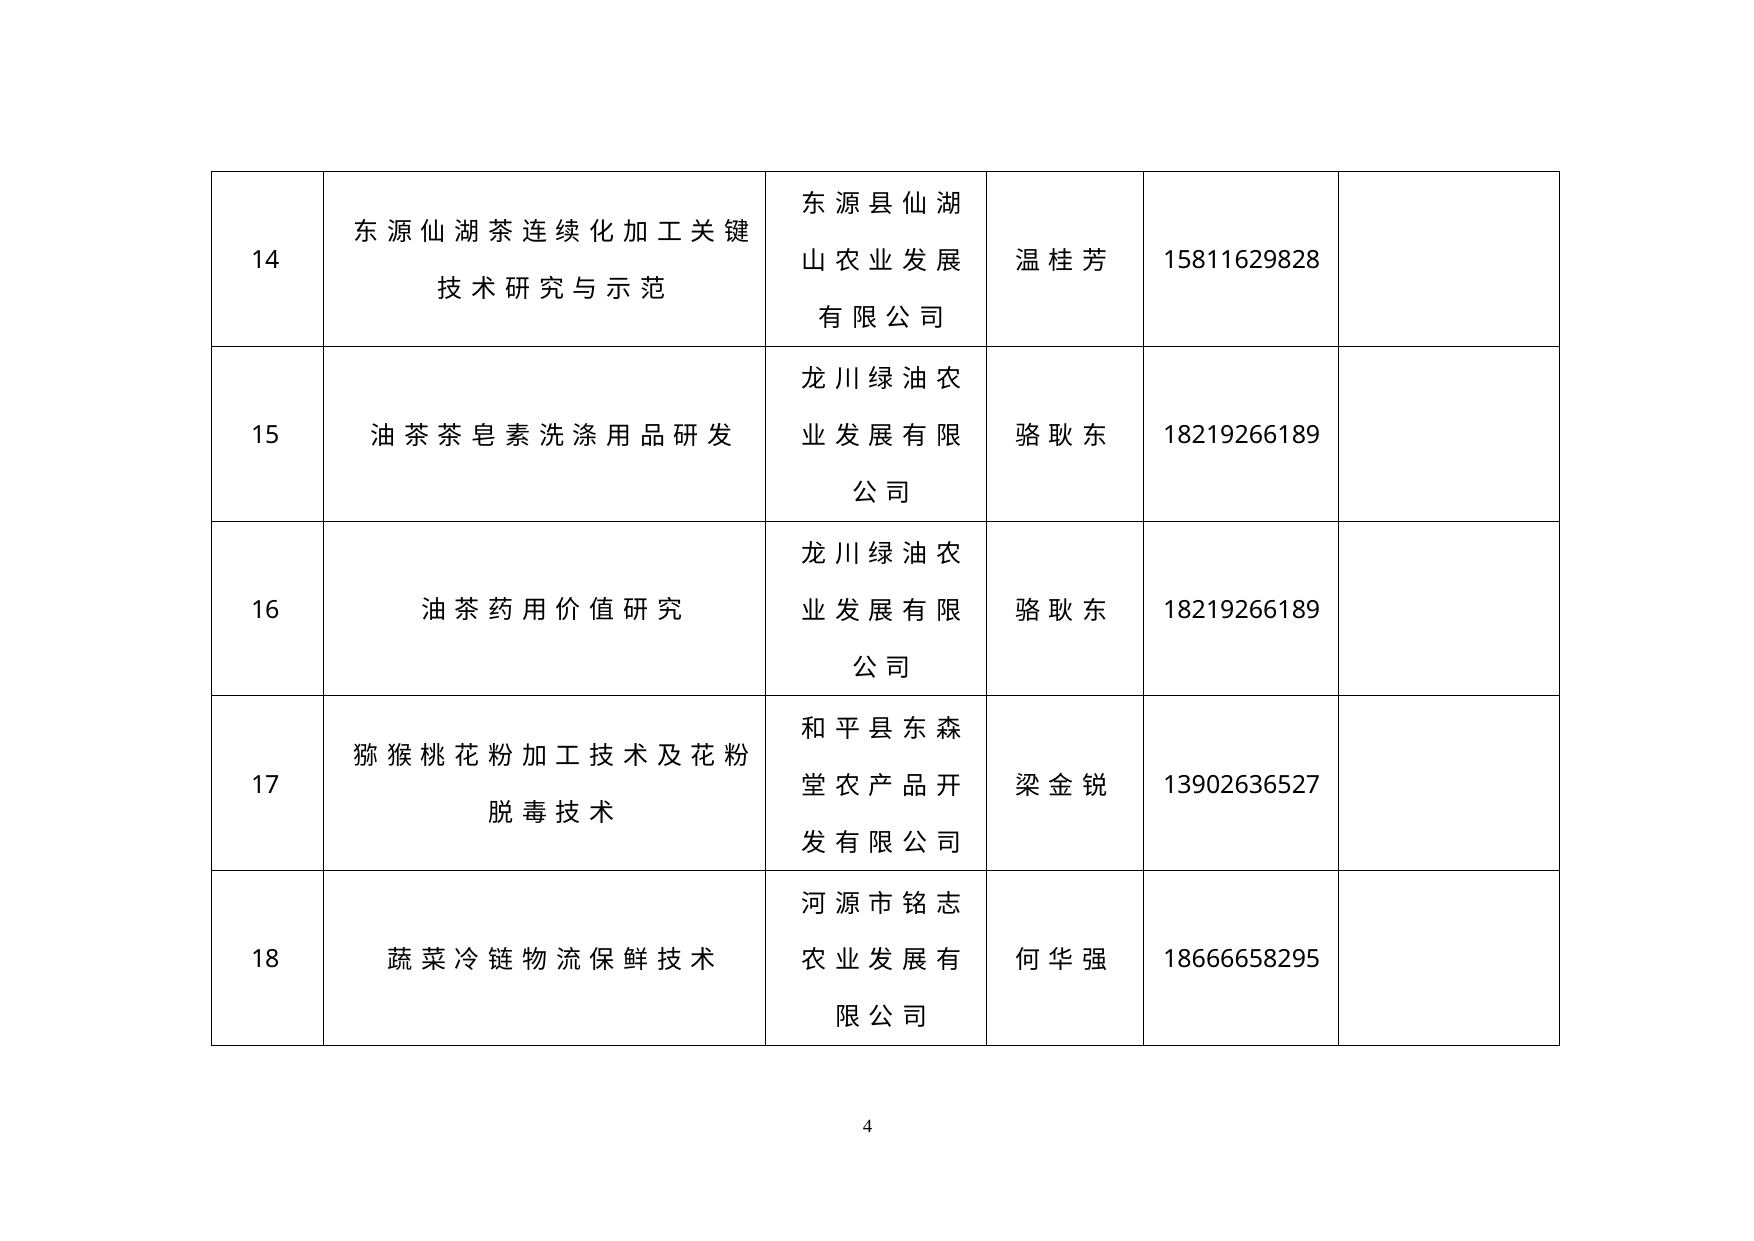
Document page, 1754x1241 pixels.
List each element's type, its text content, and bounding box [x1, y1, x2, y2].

table_cell 15811629828 [1144, 172, 1338, 346]
table_cell [1339, 172, 1559, 346]
table_cell 骆耿东 [987, 347, 1143, 521]
table_cell 河源市铭志农业发展有限公司 [766, 871, 986, 1045]
table_cell [1339, 696, 1559, 870]
table_cell 15 [212, 347, 323, 521]
table_cell 16 [212, 522, 323, 695]
table_cell 东源县仙湖山农业发展有限公司 [766, 172, 986, 346]
table_cell [1339, 347, 1559, 521]
table_cell 18 [212, 871, 323, 1045]
table_cell 温桂芳 [987, 172, 1143, 346]
table_cell 骆耿东 [987, 522, 1143, 695]
table_cell 和平县东森堂农产品开发有限公司 [766, 696, 986, 870]
table_cell 梁金锐 [987, 696, 1143, 870]
table_cell 何华强 [987, 871, 1143, 1045]
table_cell [1339, 522, 1559, 695]
table_cell 龙川绿油农业发展有限公司 [766, 347, 986, 521]
table_cell 18666658295 [1144, 871, 1338, 1045]
table_cell 油茶药用价值研究 [324, 522, 765, 695]
table_cell 东源仙湖茶连续化加工关键技术研究与示范 [324, 172, 765, 346]
table_cell 猕猴桃花粉加工技术及花粉脱毒技术 [324, 696, 765, 870]
table_cell 18219266189 [1144, 522, 1338, 695]
table_cell 14 [212, 172, 323, 346]
table_cell 蔬菜冷链物流保鲜技术 [324, 871, 765, 1045]
table_cell 13902636527 [1144, 696, 1338, 870]
table_cell 17 [212, 696, 323, 870]
table_cell [1339, 871, 1559, 1045]
table_cell 油茶茶皂素洗涤用品研发 [324, 347, 765, 521]
table_cell 龙川绿油农业发展有限公司 [766, 522, 986, 695]
table_cell 18219266189 [1144, 347, 1338, 521]
